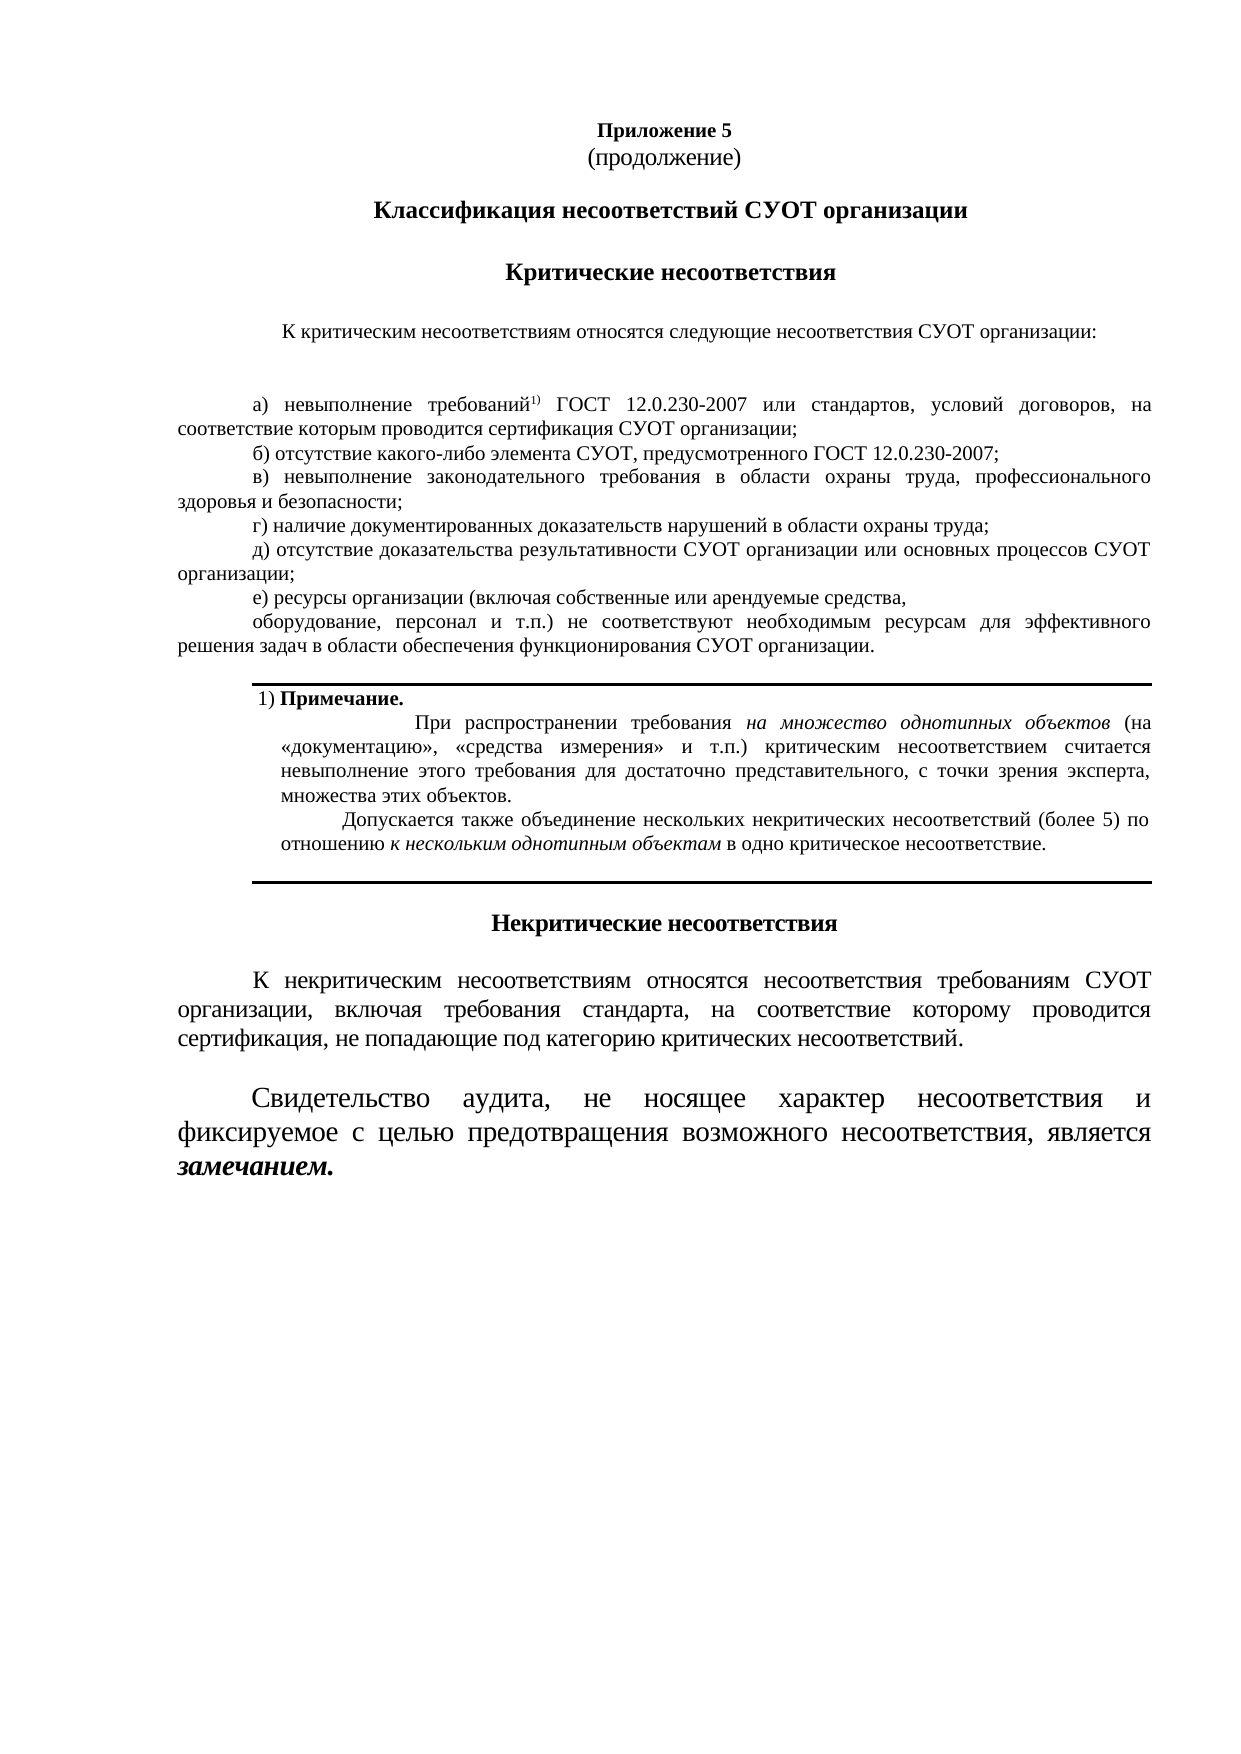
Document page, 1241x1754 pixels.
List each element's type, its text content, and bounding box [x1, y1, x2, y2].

text б) отсутствие какого-либо элемента СУОТ, предусмотренного ГОСТ 12.0.230-2007; [177, 440, 1152, 464]
text Допускается также объединение нескольких некритических несоответствий (более 5) по отношению к нескольким однотипным объектам в одно критическое несоответствие. [252, 807, 1152, 855]
text Свидетельство аудита, не носящее характер несоответствия и фиксируемое с целью предотвращения возможного несоответствия, является замечанием. [177, 1081, 1152, 1181]
text К некритическим несоответствиям относятся несоответствия требованиям СУОТ организации, включая требования стандарта, на соответствие которому проводится сертификация, не попадающие под категорию критических несоответствий. [177, 966, 1152, 1052]
text (продолжение) [177, 142, 1152, 171]
text К критическим несоответствиям относятся следующие несоответствия СУОТ организации: [207, 319, 1152, 343]
text г) наличие документированных доказательств нарушений в области охраны труда; [177, 513, 1152, 537]
text 1) Примечание. [252, 686, 1152, 710]
text оборудование, персонал и т.п.) не соответствуют необходимым ресурсам для эффективного решения задач в области обеспечения функционирования СУОТ организации. [177, 609, 1152, 657]
text Классификация несоответствий СУОТ организации [211, 195, 1131, 224]
text При распространении требования на множество однотипных объектов (на «документацию», «средства измерения» и т.п.) критическим несоответствием считается невыполнение этого требования для достаточно представительного, с точки зрения эксперта, множества этих объектов. [252, 710, 1152, 807]
text в) невыполнение законодательного требования в области охраны труда, профессионального здоровья и безопасности; [177, 464, 1152, 513]
text Приложение 5 [177, 118, 1152, 142]
text а) невыполнение требований) ГОСТ 12.0.230-2007 или стандартов, условий договоров, на соответствие которым проводится сертификация СУОТ организации; [177, 392, 1152, 440]
text д) отсутствие доказательства результативности СУОТ организации или основных процессов СУОТ организации; [177, 537, 1152, 585]
text е) ресурсы организации (включая собственные или арендуемые средства, [177, 585, 1152, 609]
text Критические несоответствия [211, 257, 1131, 286]
text Некритические несоответствия [177, 908, 1152, 937]
